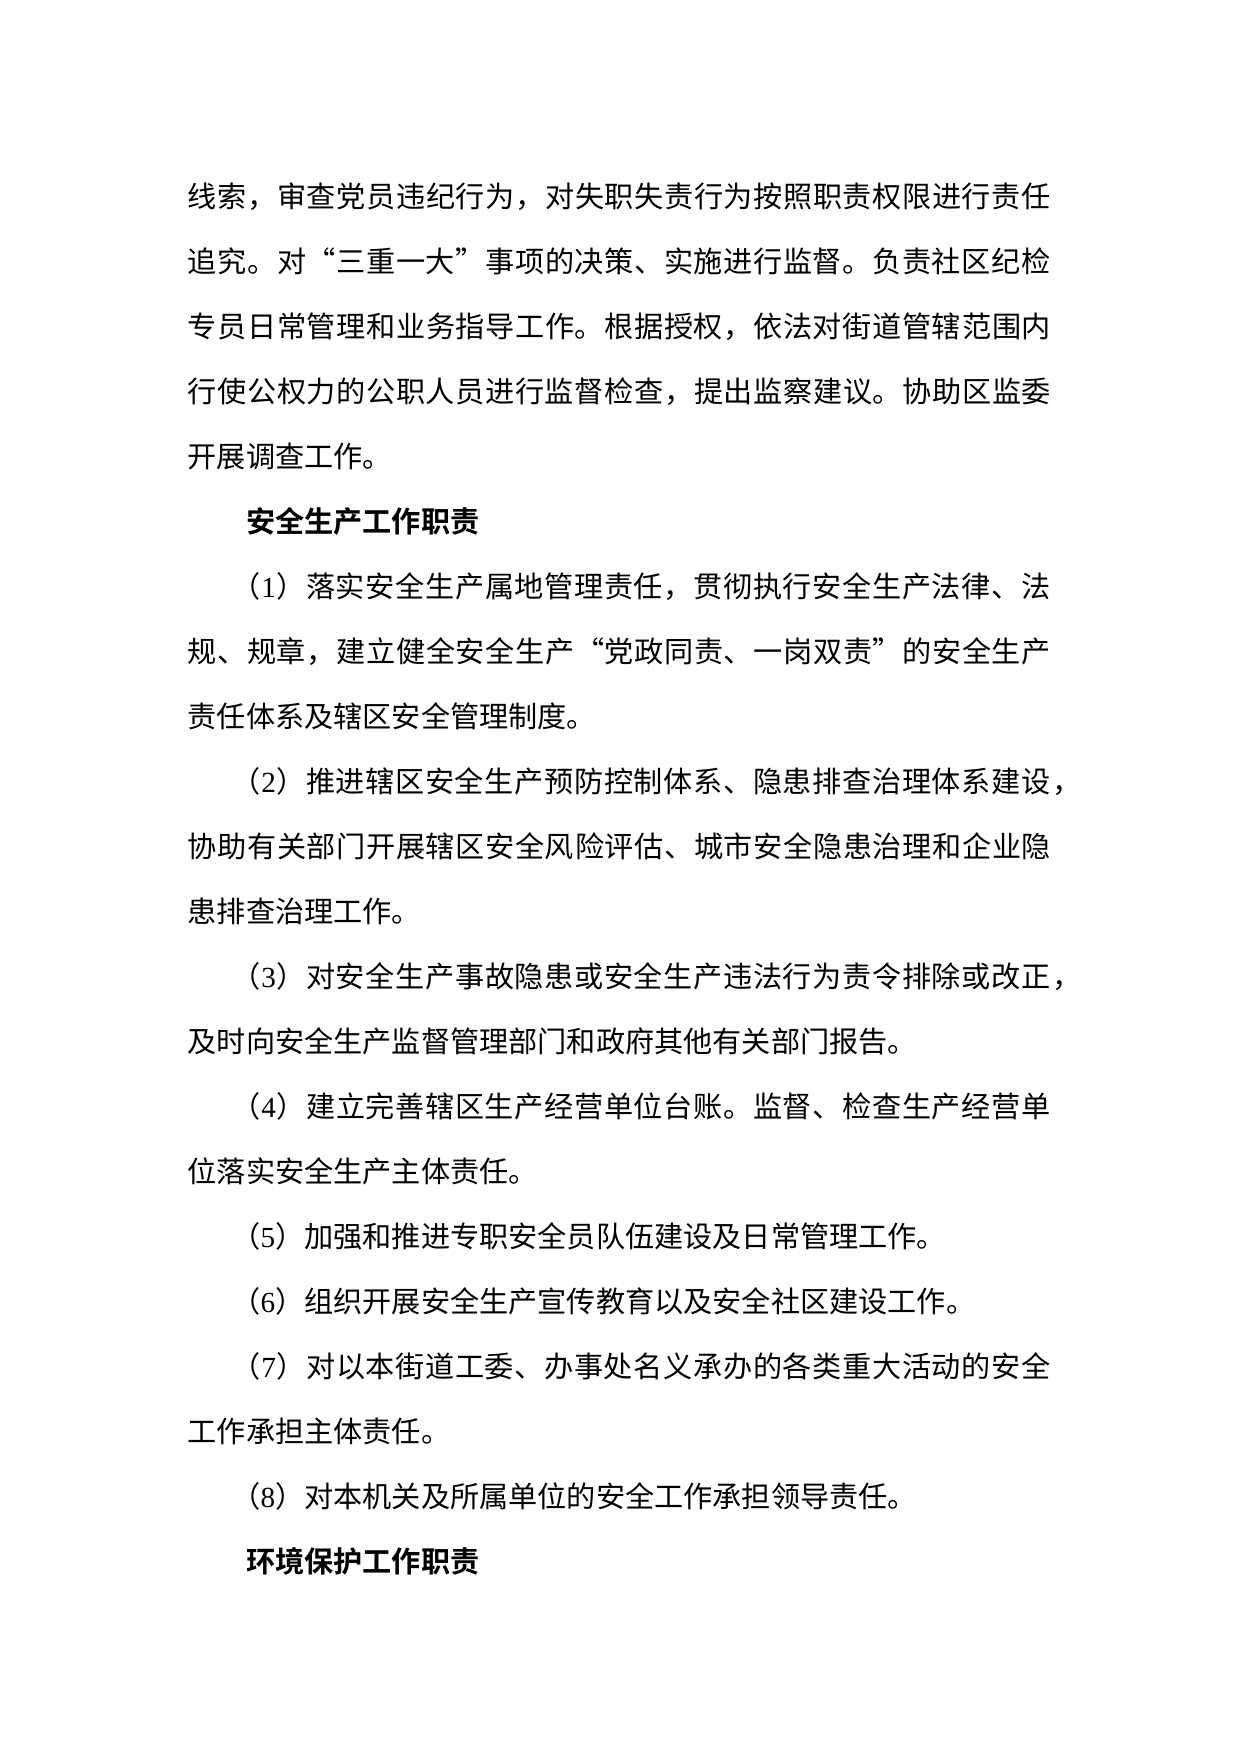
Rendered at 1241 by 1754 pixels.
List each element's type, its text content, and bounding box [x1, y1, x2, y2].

text （3）对安全生产事故隐患或安全生产违法行为责令排除或改正，及时向安全生产监督管理部门和政府其他有关部门报告。 [187, 942, 1053, 1072]
text （6）组织开展安全生产宣传教育以及安全社区建设工作。 [187, 1267, 1053, 1332]
text 安全生产工作职责 [246, 487, 1053, 552]
text （4）建立完善辖区生产经营单位台账。监督、检查生产经营单位落实安全生产主体责任。 [187, 1072, 1053, 1202]
text （7）对以本街道工委、办事处名义承办的各类重大活动的安全工作承担主体责任。 [187, 1332, 1053, 1462]
text （1）落实安全生产属地管理责任，贯彻执行安全生产法律、法规、规章，建立健全安全生产“党政同责、一岗双责”的安全生产责任体系及辖区安全管理制度。 [187, 552, 1053, 747]
text （8）对本机关及所属单位的安全工作承担领导责任。 [187, 1462, 1053, 1527]
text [187, 162, 1053, 487]
text 环境保护工作职责 [246, 1527, 1053, 1592]
text （5）加强和推进专职安全员队伍建设及日常管理工作。 [187, 1202, 1053, 1267]
text （2）推进辖区安全生产预防控制体系、隐患排查治理体系建设，协助有关部门开展辖区安全风险评估、城市安全隐患治理和企业隐患排查治理工作。 [187, 747, 1053, 942]
